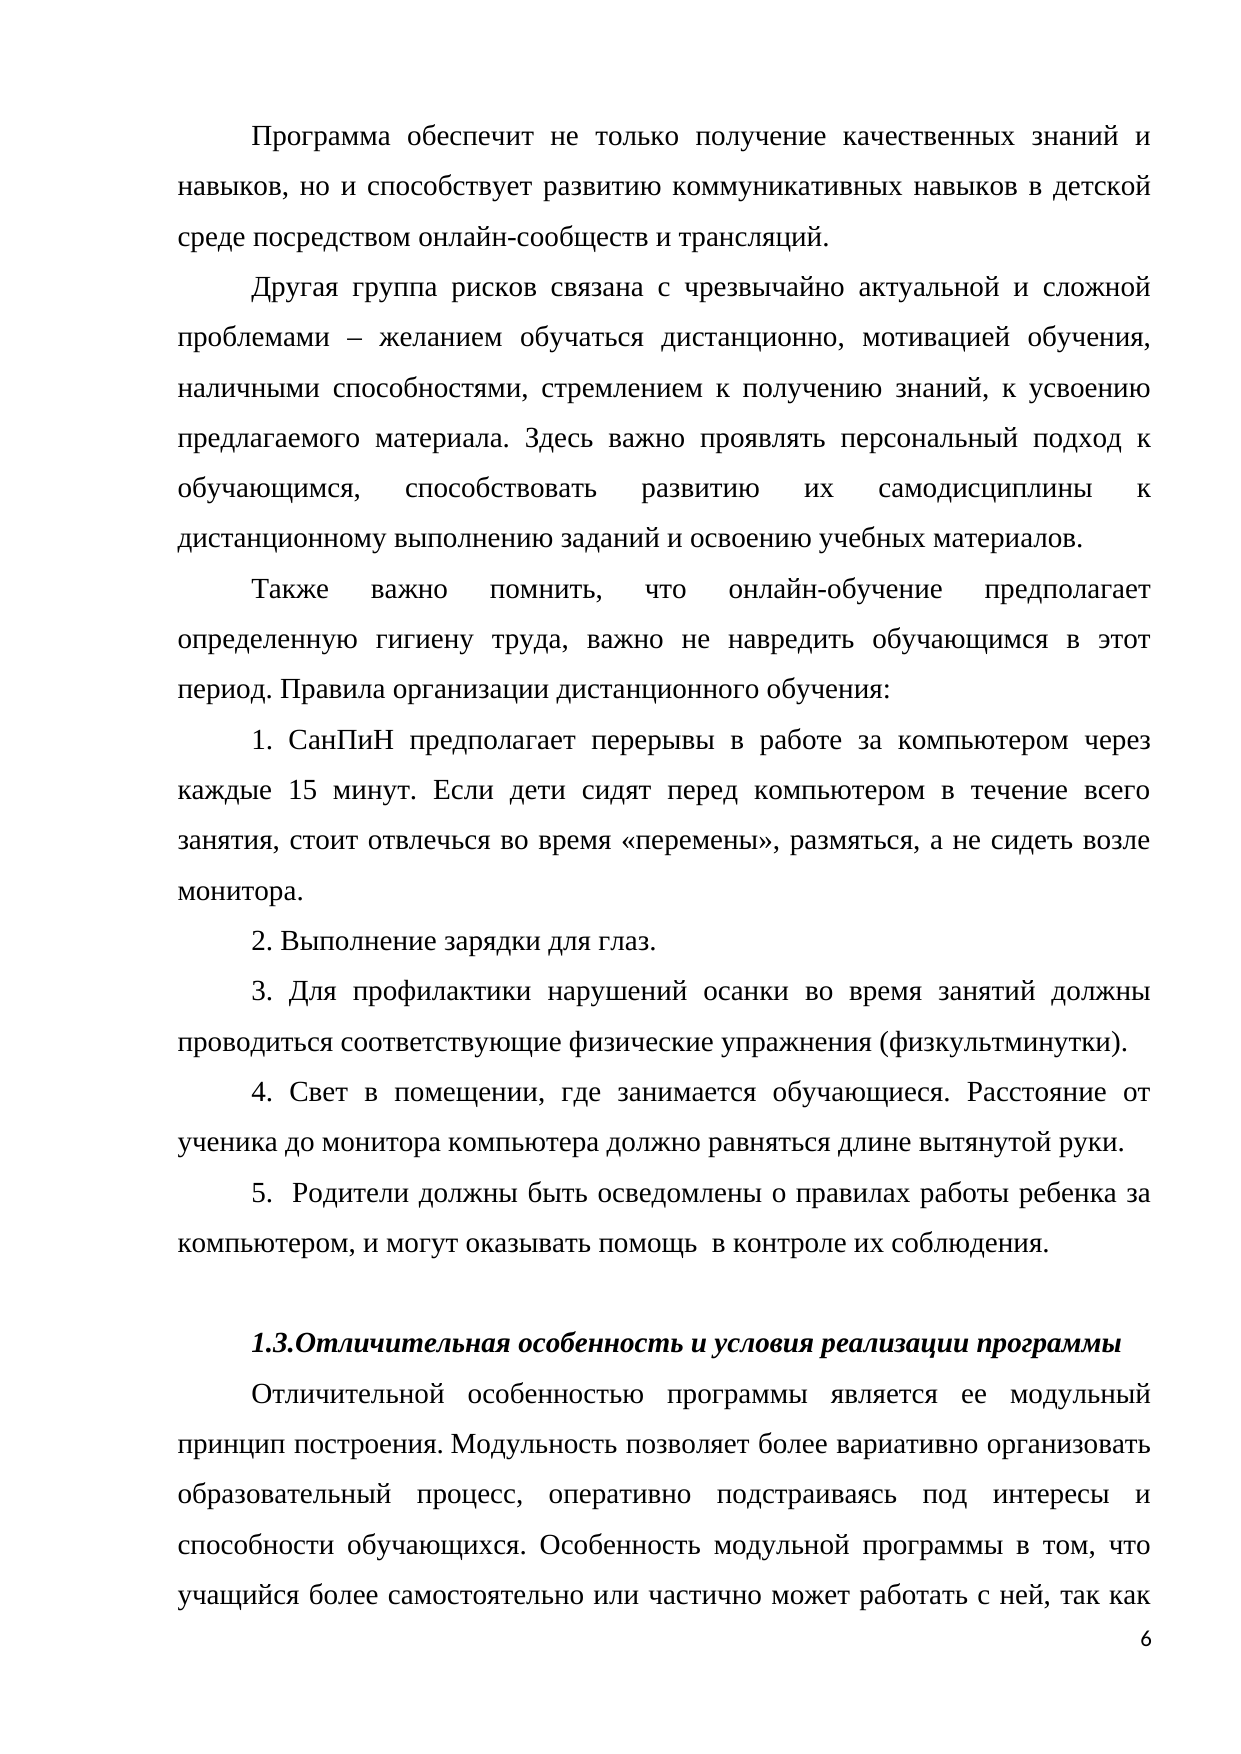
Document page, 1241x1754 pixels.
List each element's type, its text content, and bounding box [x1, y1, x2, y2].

text Другая группа рисков связана с чрезвычайно актуальной и сложной проблемами – желанием обучаться дистанционно, мотивацией обучения, наличными способностями, стремлением к получению знаний, к усвоению предлагаемого материала. Здесь важно проявлять персональный подход к обучающимся, способствовать развитию их самодисциплины к дистанционному выполнению заданий и освоению учебных материалов. [177, 269, 1152, 554]
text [177, 1376, 1152, 1611]
text Также важно помнить, что онлайн-обучение предполагает определенную гигиену труда, важно не навредить обучающимся в этот период. Правила организации дистанционного обучения: [177, 571, 1152, 705]
text 1. СанПиН предполагает перерывы в работе за компьютером через каждые 15 минут. Если дети сидят перед компьютером в течение всего занятия, стоит отвлечься во время «перемены», размяться, а не сидеть возле монитора. [177, 722, 1152, 906]
text 1.3.Отличительная особенность и условия реализации программы [177, 1326, 1152, 1359]
text 2. Выполнение зарядки для глаз. [177, 923, 1152, 957]
text 5. Родители должны быть осведомлены о правилах работы ребенка за компьютером, и могут оказывать помощь в контроле их соблюдения. [177, 1175, 1152, 1258]
text 4. Свет в помещении, где занимается обучающиеся. Расстояние от ученика до монитора компьютера должно равняться длине вытянутой руки. [177, 1074, 1152, 1158]
text Программа обеспечит не только получение качественных знаний и навыков, но и способствует развитию коммуникативных навыков в детской среде посредством онлайн-сообществ и трансляций. [177, 118, 1152, 252]
text 3. Для профилактики нарушений осанки во время занятий должны проводиться соответствующие физические упражнения (физкультминутки). [177, 973, 1152, 1057]
